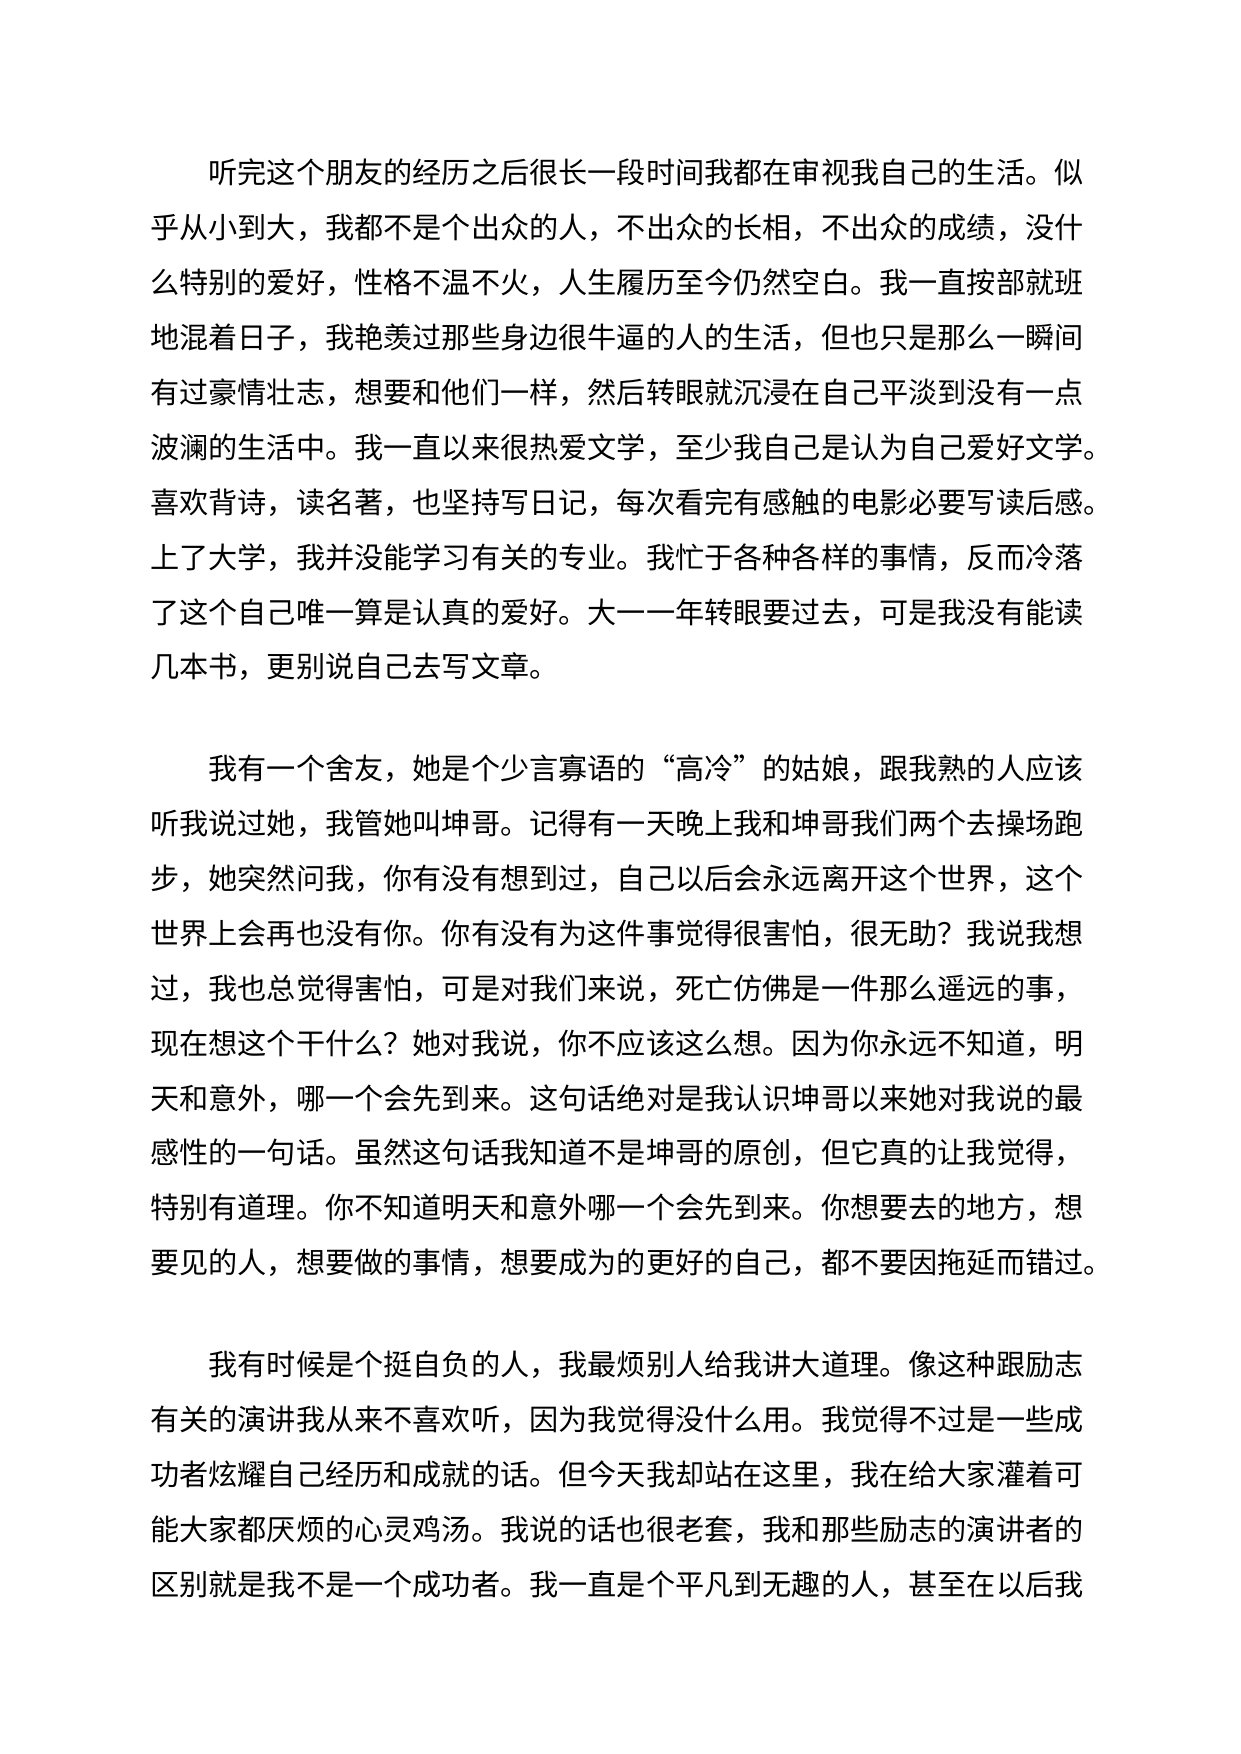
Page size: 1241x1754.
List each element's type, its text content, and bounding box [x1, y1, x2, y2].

text 我有一个舍友，她是个少言寡语的“高冷”的姑娘，跟我熟的人应该听我说过她，我管她叫坤哥。记得有一天晚上我和坤哥我们两个去操场跑步，她突然问我，你有没有想到过，自己以后会永远离开这个世界，这个世界上会再也没有你。你有没有为这件事觉得很害怕，很无助？我说我想过，我也总觉得害怕，可是对我们来说，死亡仿佛是一件那么遥远的事，现在想这个干什么？她对我说，你不应该这么想。因为你永远不知道，明天和意外，哪一个会先到来。这句话绝对是我认识坤哥以来她对我说的最感性的一句话。虽然这句话我知道不是坤哥的原创，但它真的让我觉得，特别有道理。你不知道明天和意外哪一个会先到来。你想要去的地方，想要见的人，想要做的事情，想要成为的更好的自己，都不要因拖延而错过。 [150, 746, 1090, 1282]
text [150, 1342, 1090, 1603]
text 听完这个朋友的经历之后很长一段时间我都在审视我自己的生活。似乎从小到大，我都不是个出众的人，不出众的长相，不出众的成绩，没什么特别的爱好，性格不温不火，人生履历至今仍然空白。我一直按部就班地混着日子，我艳羡过那些身边很牛逼的人的生活，但也只是那么一瞬间有过豪情壮志，想要和他们一样，然后转眼就沉浸在自己平淡到没有一点波澜的生活中。我一直以来很热爱文学，至少我自己是认为自己爱好文学。喜欢背诗，读名著，也坚持写日记，每次看完有感触的电影必要写读后感。上了大学，我并没能学习有关的专业。我忙于各种各样的事情，反而冷落了这个自己唯一算是认真的爱好。大一一年转眼要过去，可是我没有能读几本书，更别说自己去写文章。 [150, 150, 1090, 686]
